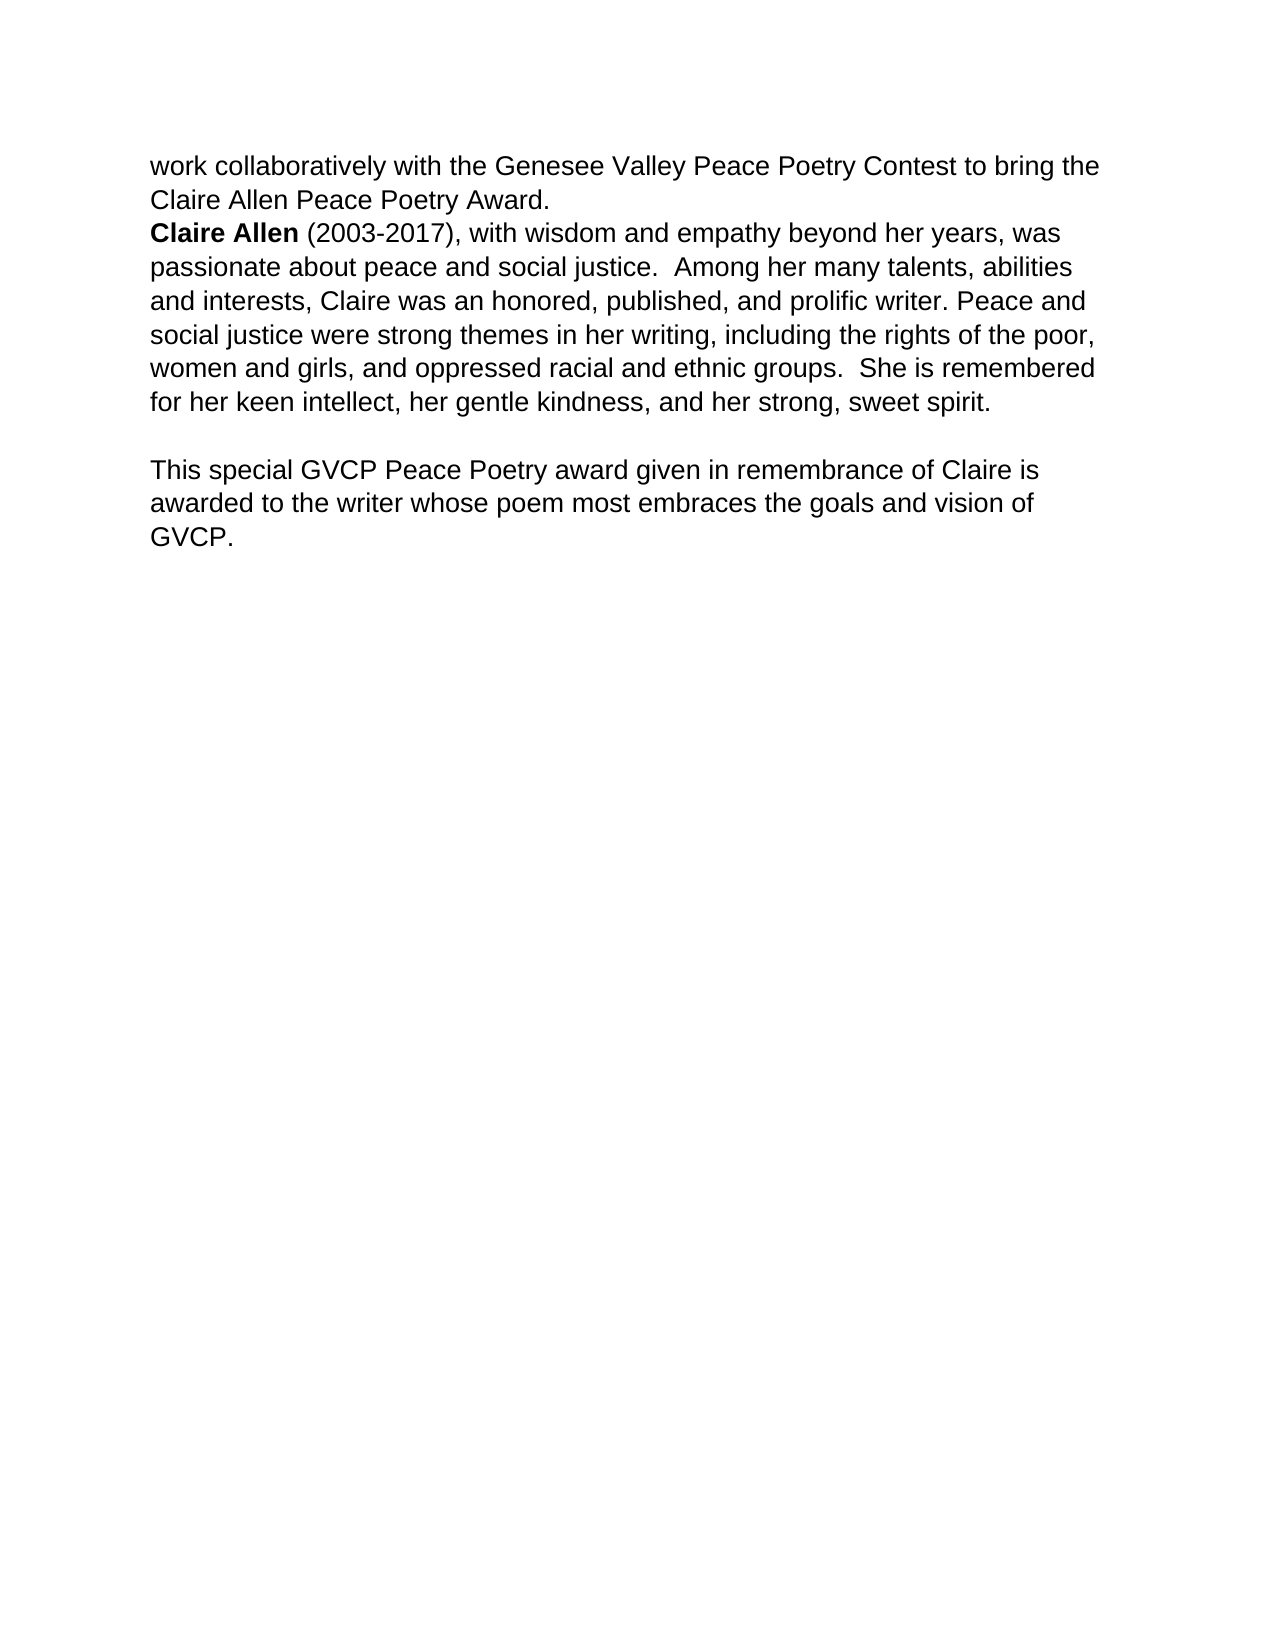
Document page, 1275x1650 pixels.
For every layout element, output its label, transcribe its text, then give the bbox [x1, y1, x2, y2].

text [150, 150, 1125, 215]
text This special GVCP Peace Poetry award given in remembrance of Claire is awarded to the writer whose poem most embraces the goals and vision of GVCP. [150, 454, 1125, 552]
text Claire Allen (2003-2017), with wisdom and empathy beyond her years, was passionate about peace and social justice. Among her many talents, abilities and interests, Claire was an honored, published, and prolific writer. Peace and social justice were strong themes in her writing, including the rights of the poor, women and girls, and oppressed racial and ethnic groups. She is remembered for her keen intellect, her gentle kindness, and her strong, sweet spirit. [150, 217, 1125, 417]
